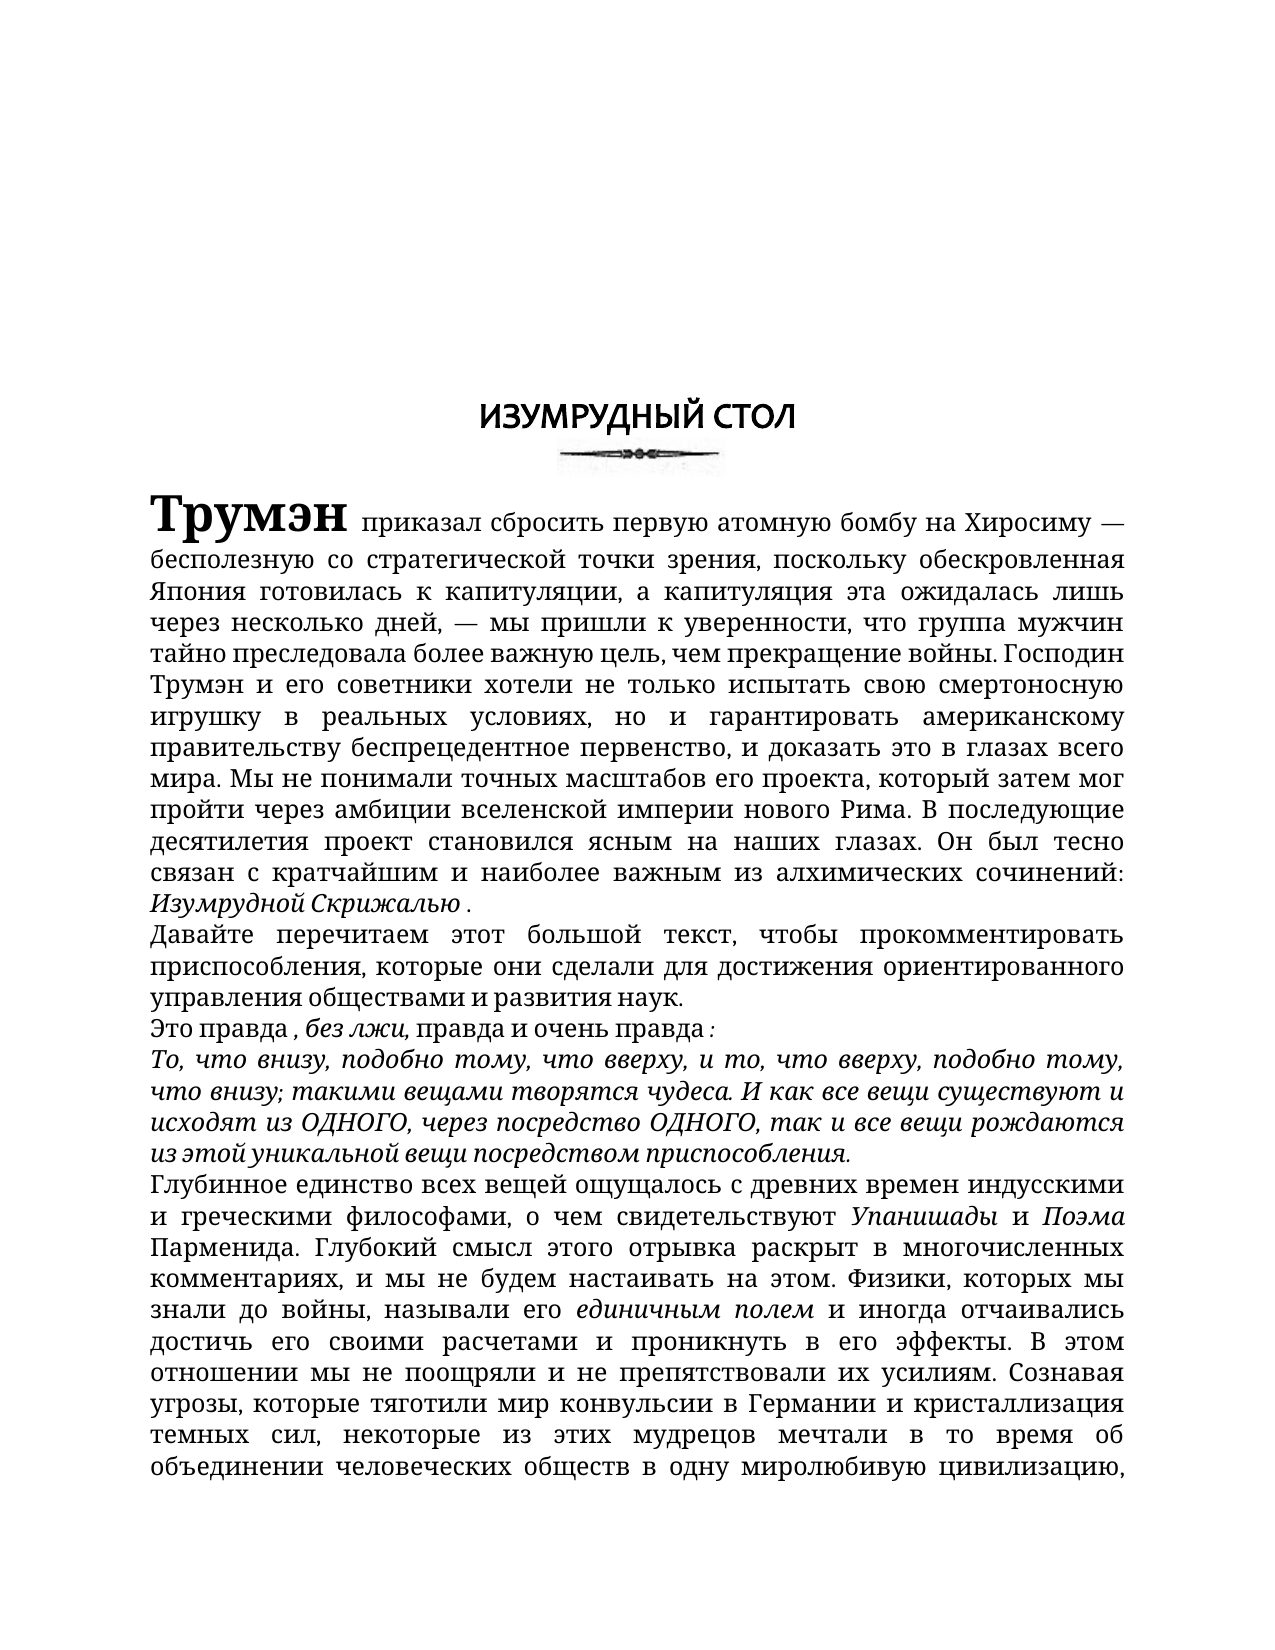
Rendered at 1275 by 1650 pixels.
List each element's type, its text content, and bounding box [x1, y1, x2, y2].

text Это правда , без лжи, правда и очень правда : [150, 1013, 1125, 1044]
text Трумэн приказал сбросить первую атомную бомбу на Хиросиму — бесполезную со стратегической точки зрения, поскольку обескровленная Япония готовилась к капитуляции, а капитуляция эта ожидалась лишь через несколько дней, — мы пришли к уверенности, что группа мужчин тайно преследовала более важную цель, чем прекращение войны. Господин Трумэн и его советники хотели не только испытать свою смертоносную игрушку в реальных условиях, но и гарантировать американскому правительству беспрецедентное первенство, и доказать это в глазах всего мира. Мы не понимали точных масштабов его проекта, который затем мог пройти через амбиции вселенской империи нового Рима. В последующие десятилетия проект становился ясным на наших глазах. Он был тесно связан с кратчайшим и наиболее важным из алхимических сочинений: Изумрудной Скрижалью . [150, 486, 1125, 919]
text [150, 1169, 1125, 1481]
text То, что внизу, подобно тому, что вверху, и то, что вверху, подобно тому, что внизу; такими вещами творятся чудеса. И как все вещи существуют и исходят из ОДНОГО, через посредство ОДНОГО, так и все вещи рождаются из этой уникальной вещи посредством приспособления. [150, 1044, 1125, 1169]
text Давайте перечитаем этот большой текст, чтобы прокомментировать приспособления, которые они сделали для достижения ориентированного управления обществами и развития наук. [150, 919, 1125, 1013]
picture [557, 437, 726, 477]
subtitle ИЗУМРУДНЫЙ СТОЛ [150, 394, 1125, 486]
